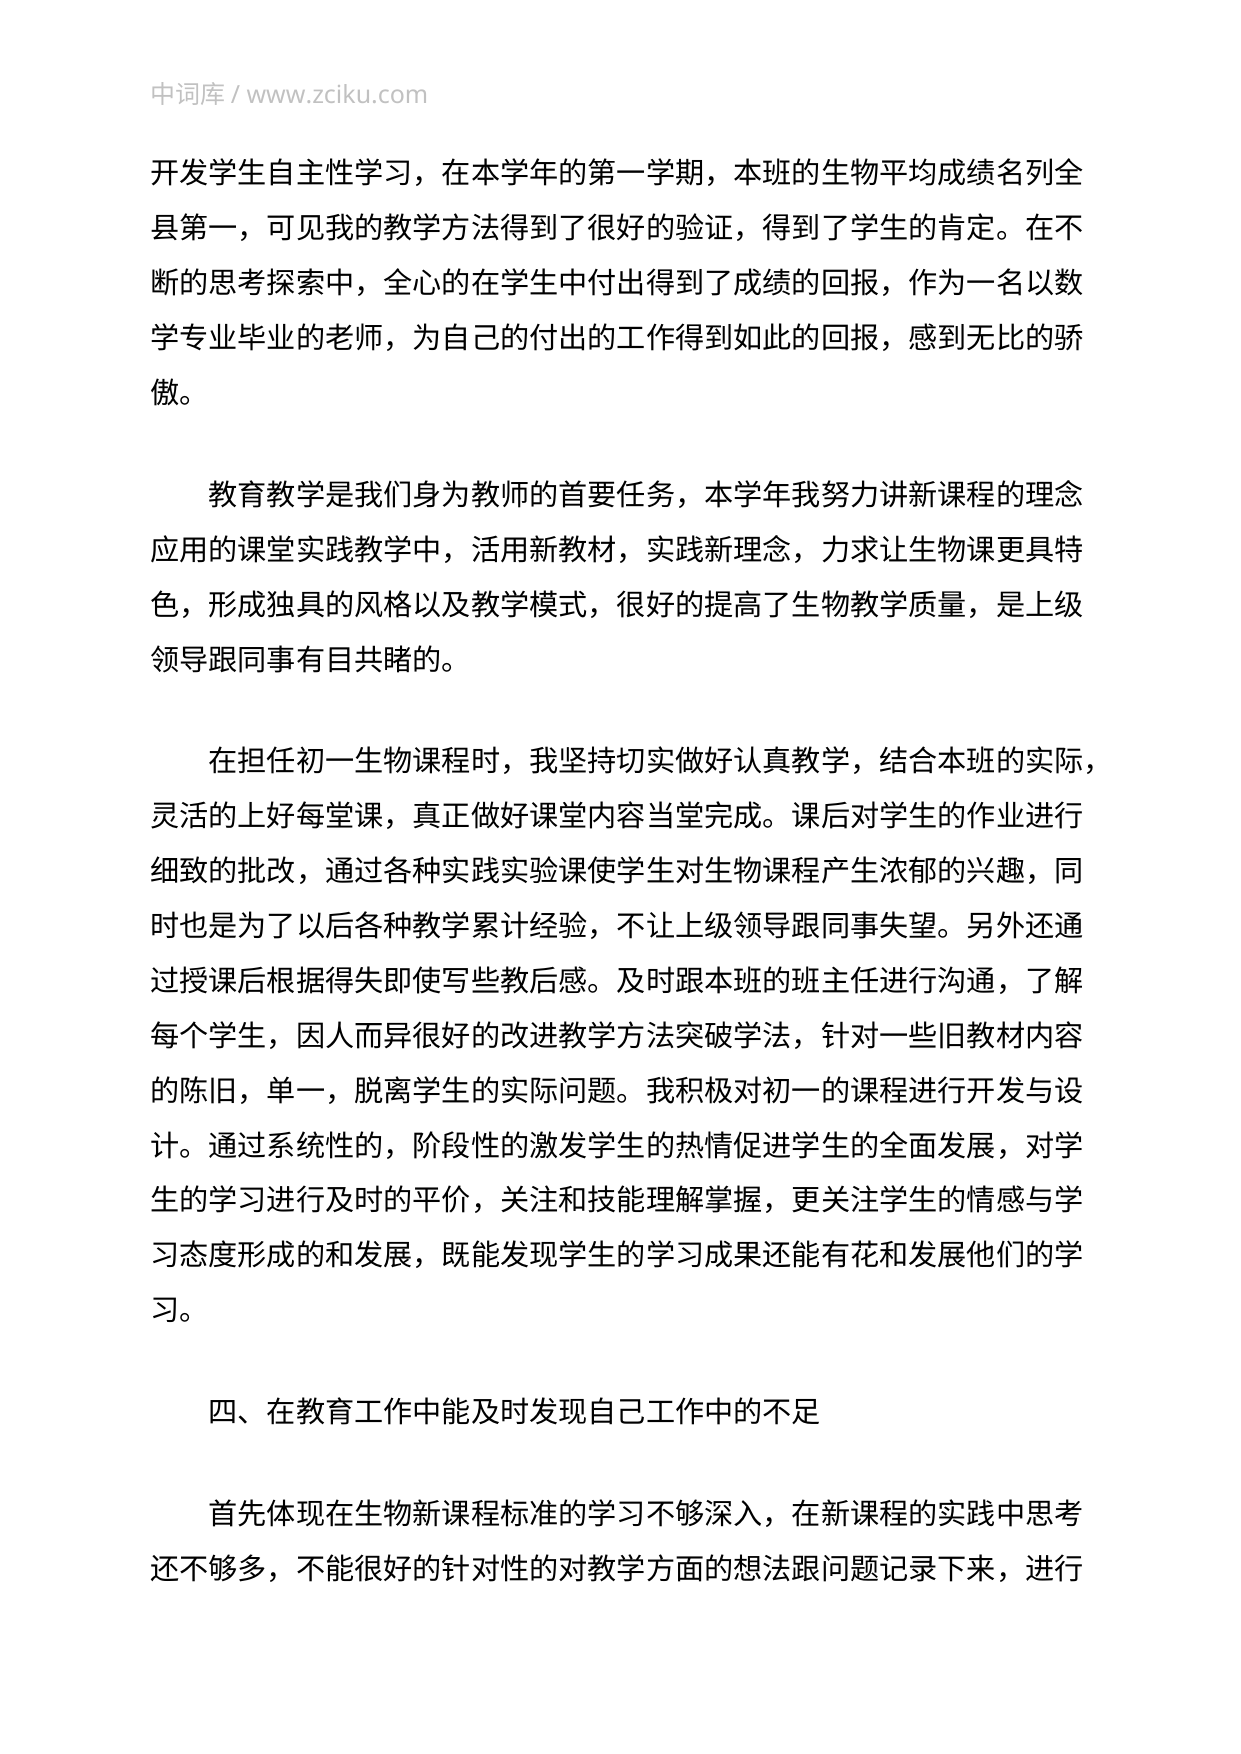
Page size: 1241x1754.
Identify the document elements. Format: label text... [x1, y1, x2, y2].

text 教育教学是我们身为教师的首要任务，本学年我努力讲新课程的理念应用的课堂实践教学中，活用新教材，实践新理念，力求让生物课更具特色，形成独具的风格以及教学模式，很好的提高了生物教学质量，是上级领导跟同事有目共睹的。 [150, 471, 1090, 678]
text 四、在教育工作中能及时发现自己工作中的不足 [150, 1388, 1090, 1431]
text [150, 150, 1090, 412]
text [150, 1490, 1090, 1587]
text 在担任初一生物课程时，我坚持切实做好认真教学，结合本班的实际，灵活的上好每堂课，真正做好课堂内容当堂完成。课后对学生的作业进行细致的批改，通过各种实践实验课使学生对生物课程产生浓郁的兴趣，同时也是为了以后各种教学累计经验，不让上级领导跟同事失望。另外还通过授课后根据得失即使写些教后感。及时跟本班的班主任进行沟通，了解每个学生，因人而异很好的改进教学方法突破学法，针对一些旧教材内容的陈旧，单一，脱离学生的实际问题。我积极对初一的课程进行开发与设计。通过系统性的，阶段性的激发学生的热情促进学生的全面发展，对学生的学习进行及时的平价，关注和技能理解掌握，更关注学生的情感与学习态度形成的和发展，既能发现学生的学习成果还能有花和发展他们的学习。 [150, 738, 1090, 1329]
